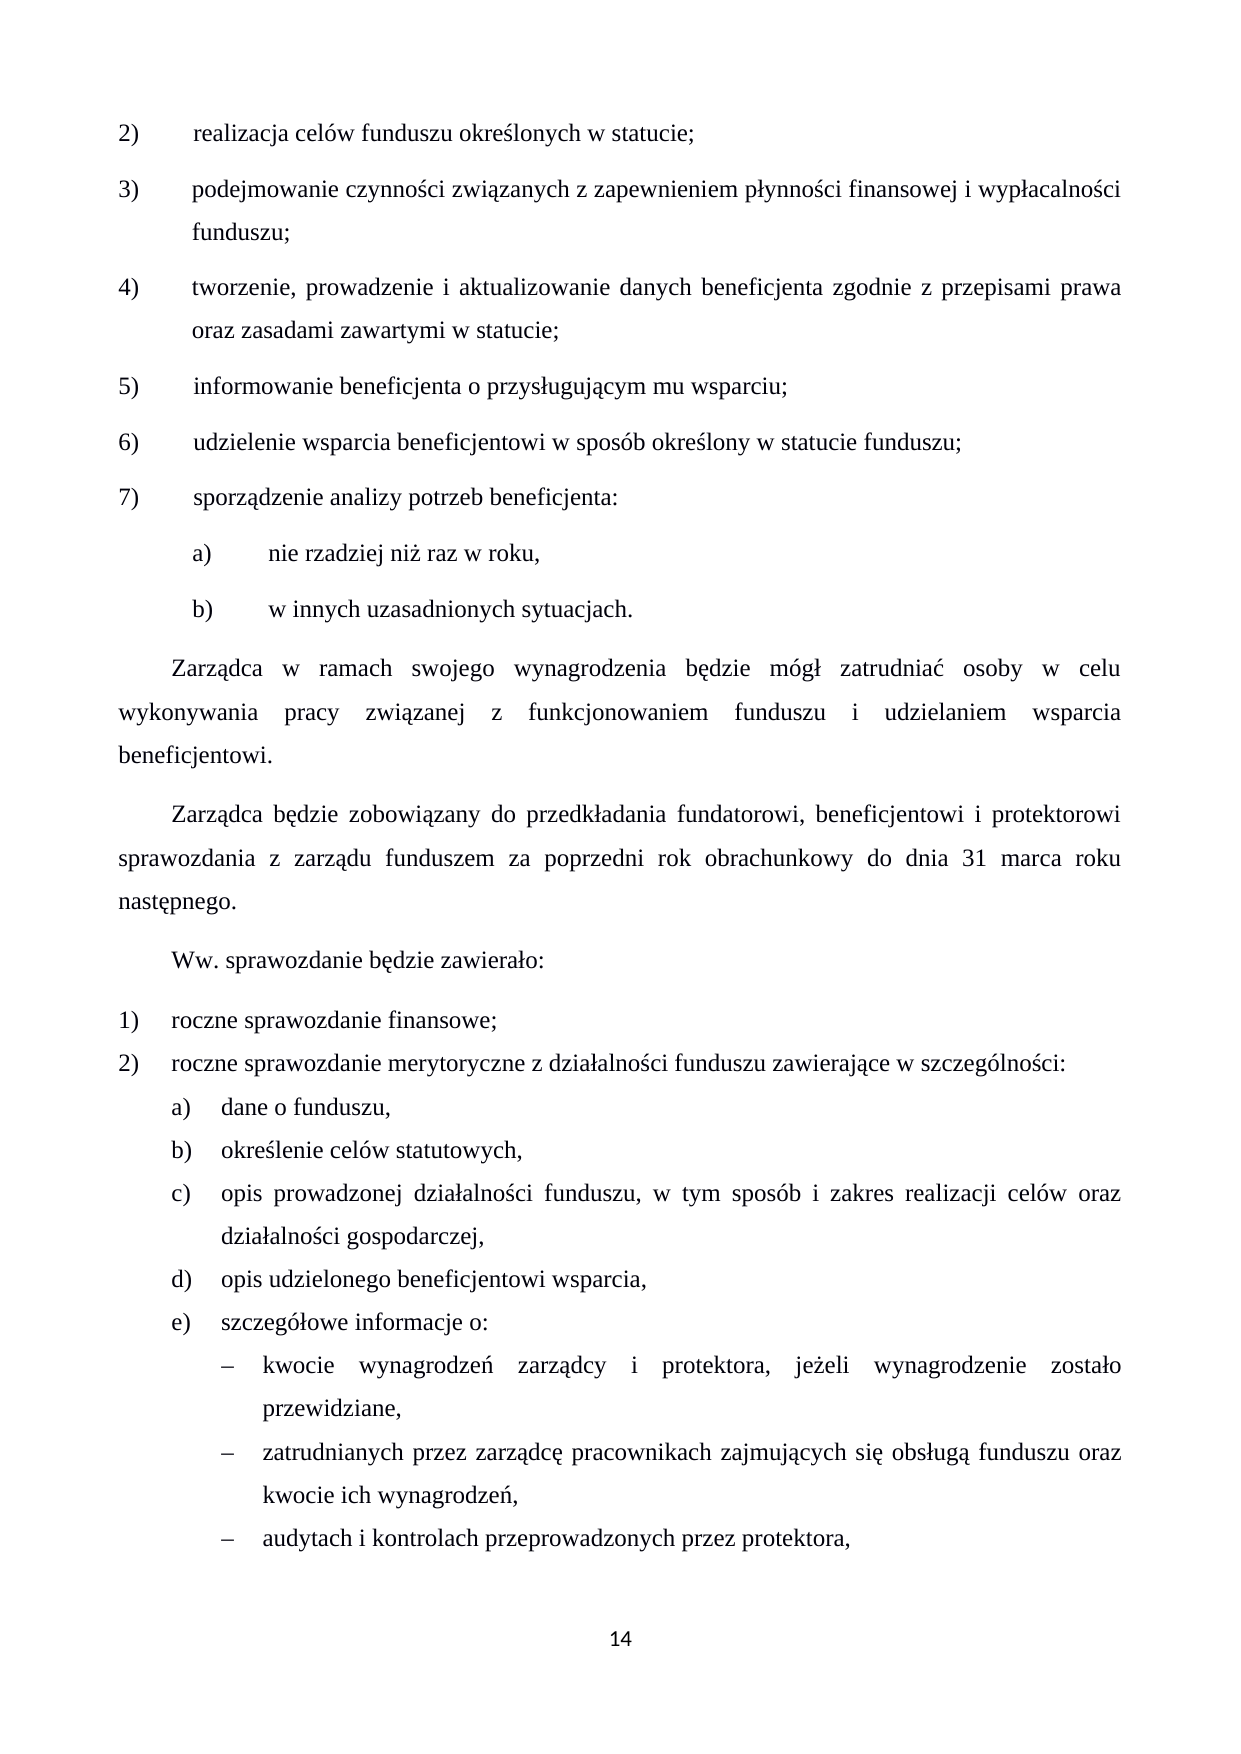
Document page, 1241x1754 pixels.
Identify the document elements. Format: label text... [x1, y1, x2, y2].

text 2) roczne sprawozdanie merytoryczne z działalności funduszu zawierające w szczególności: [118, 1048, 1122, 1077]
text – zatrudnianych przez zarządcę pracownikach zajmujących się obsługą funduszu oraz kwocie ich wynagrodzeń, [221, 1437, 1122, 1508]
text 4) tworzenie, prowadzenie i aktualizowanie danych beneficjenta zgodnie z przepisami prawa oraz zasadami zawartymi w statucie; [118, 272, 1122, 344]
text b) określenie celów statutowych, [171, 1135, 1122, 1163]
text – audytach i kontrolach przeprowadzonych przez protektora, [221, 1523, 1122, 1552]
text – kwocie wynagrodzeń zarządcy i protektora, jeżeli wynagrodzenie zostało przewidziane, [221, 1350, 1122, 1422]
text Zarządca w ramach swojego wynagrodzenia będzie mógł zatrudniać osoby w celu wykonywania pracy związanej z funkcjonowaniem funduszu i udzielaniem wsparcia beneficjentowi. [118, 653, 1122, 768]
text 1) roczne sprawozdanie finansowe; [118, 1005, 1122, 1034]
text 6) udzielenie wsparcia beneficjentowi w sposób określony w statucie funduszu; [118, 427, 1122, 456]
text 2) realizacja celów funduszu określonych w statucie; [118, 118, 1122, 147]
text Ww. sprawozdanie będzie zawierało: [118, 946, 1122, 974]
text e) szczegółowe informacje o: [171, 1307, 1122, 1336]
text d) opis udzielonego beneficjentowi wsparcia, [171, 1264, 1122, 1293]
text 3) podejmowanie czynności związanych z zapewnieniem płynności finansowej i wypłacalności funduszu; [118, 174, 1122, 246]
text a) nie rzadziej niż raz w roku, [118, 538, 1122, 567]
text b) w innych uzasadnionych sytuacjach. [118, 594, 1122, 622]
text Zarządca będzie zobowiązany do przedkładania fundatorowi, beneficjentowi i protektorowi sprawozdania z zarządu funduszem za poprzedni rok obrachunkowy do dnia 31 marca roku następnego. [118, 799, 1122, 914]
text 5) informowanie beneficjenta o przysługującym mu wsparciu; [118, 371, 1122, 400]
text a) dane o funduszu, [171, 1092, 1122, 1120]
text c) opis prowadzonej działalności funduszu, w tym sposób i zakres realizacji celów oraz działalności gospodarczej, [171, 1178, 1122, 1250]
text 7) sporządzenie analizy potrzeb beneficjenta: [118, 482, 1122, 511]
